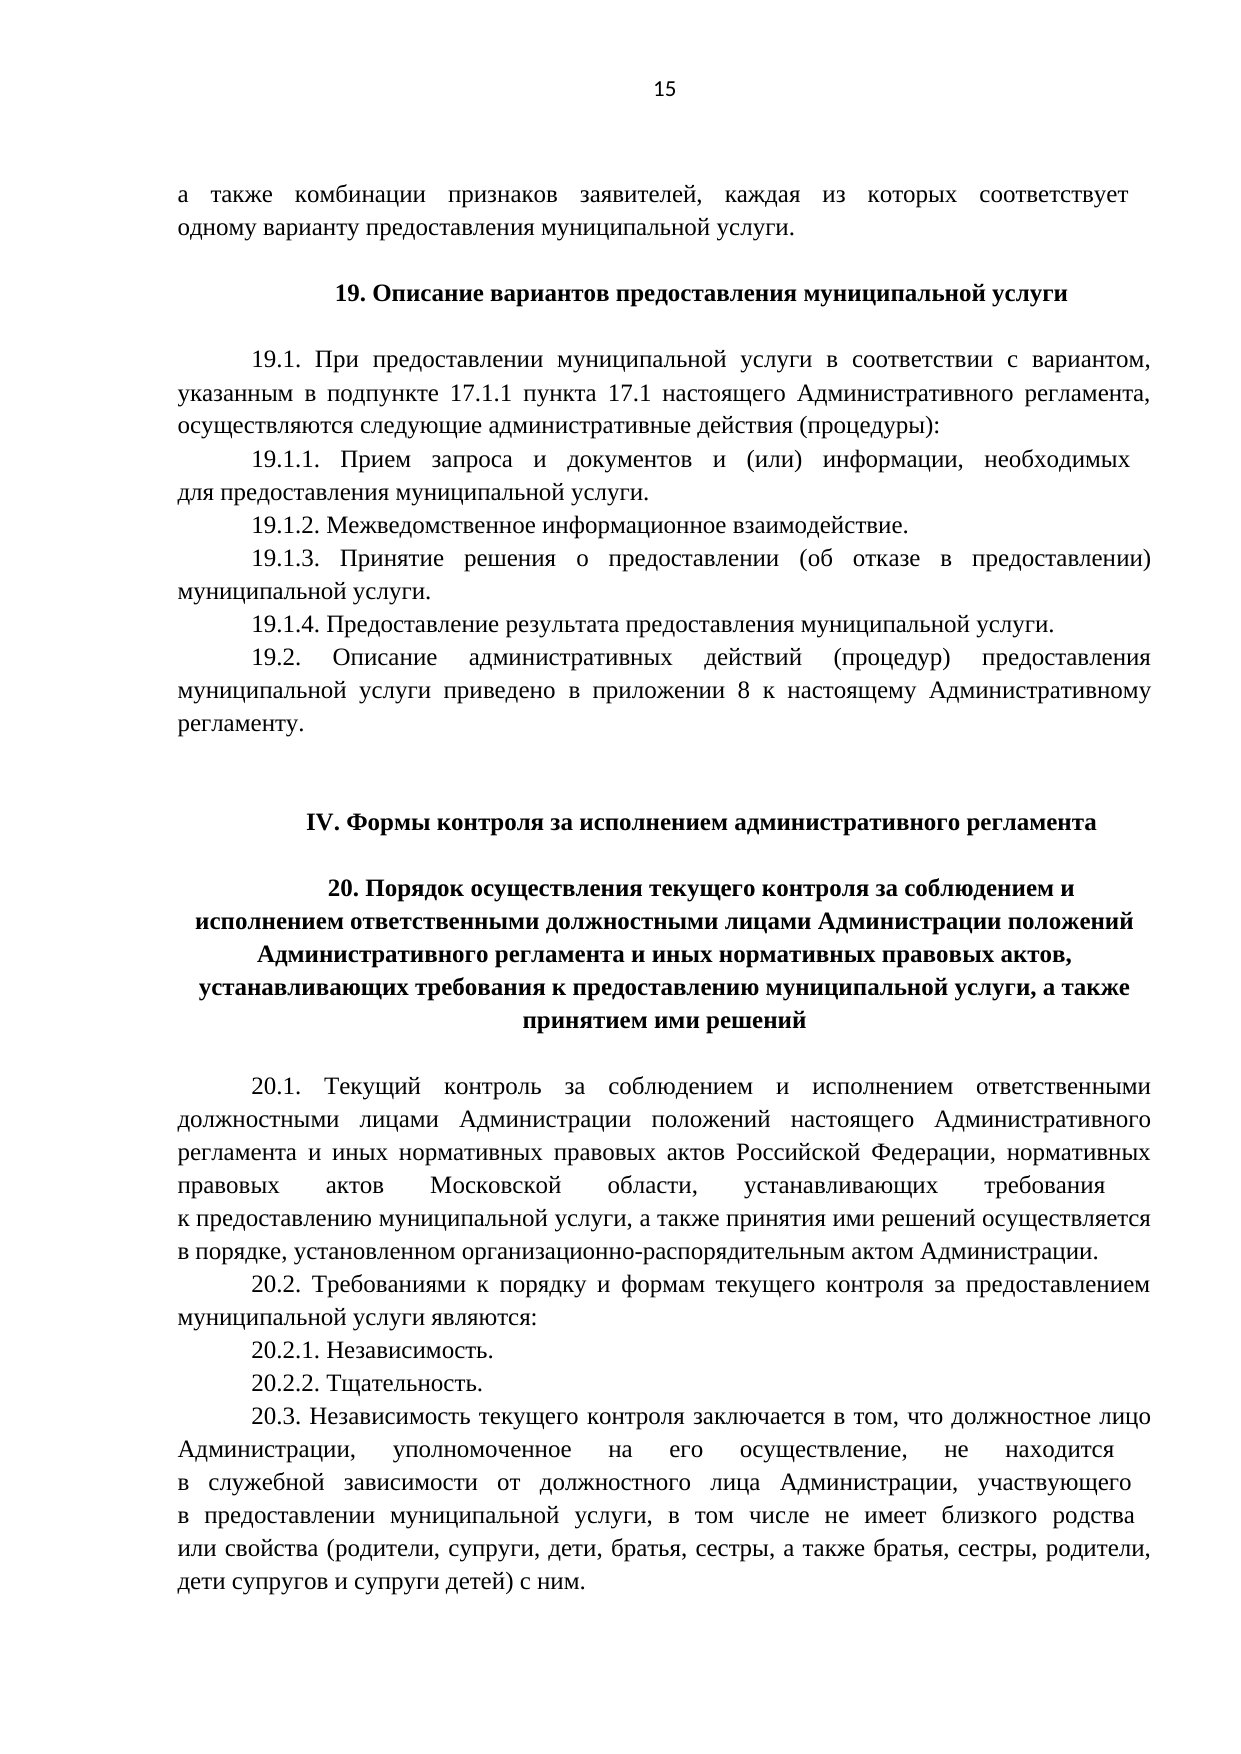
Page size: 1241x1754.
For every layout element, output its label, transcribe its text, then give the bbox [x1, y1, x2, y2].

text 20.2.1. Независимость. [177, 1335, 1152, 1364]
text 20.3. Независимость текущего контроля заключается в том, что должностное лицо Администрации, уполномоченное на его осуществление, не находится в служебной зависимости от должностного лица Администрации, участвующего в предоставлении муниципальной услуги, в том числе не имеет близкого родства или свойства (родители, супруги, дети, братья, сестры, а также братья, сестры, родители, дети супругов и супруги детей) с ним. [177, 1401, 1152, 1595]
text 19.1.4. Предоставление результата предоставления муниципальной услуги. [177, 609, 1152, 637]
title 20. Порядок осуществления текущего контроля за соблюдением и исполнением ответственными должностными лицами Администрации положений Административного регламента и иных нормативных правовых актов, устанавливающих требования к предоставлению муниципальной услуги, а также принятием ими решений [177, 873, 1152, 1034]
text 20.1. Текущий контроль за соблюдением и исполнением ответственными должностными лицами Администрации положений настоящего Административного регламента и иных нормативных правовых актов Российской Федерации, нормативных правовых актов Московской области, устанавливающих требования к предоставлению муниципальной услуги, а также принятия ими решений осуществляется в порядке, установленном организационно-распорядительным актом Администрации. [177, 1071, 1152, 1265]
text 19.1. При предоставлении муниципальной услуги в соответствии с вариантом, указанным в подпункте 17.1.1 пункта 17.1 настоящего Административного регламента, осуществляются следующие административные действия (процедуры): [177, 344, 1152, 439]
text 19.1.2. Межведомственное информационное взаимодействие. [177, 510, 1152, 538]
text 20.2.2. Тщательность. [177, 1368, 1152, 1397]
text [177, 179, 1152, 241]
text 19.1.1. Прием запроса и документов и (или) информации, необходимых для предоставления муниципальной услуги. [177, 444, 1152, 505]
text 20.2. Требованиями к порядку и формам текущего контроля за предоставлением муниципальной услуги являются: [177, 1269, 1152, 1331]
list 19.2. Описание административных действий (процедур) предоставления муниципальной услуги приведено в приложении 8 к настоящему Административному регламенту. [177, 642, 1152, 737]
title 19. Описание вариантов предоставления муниципальной услуги [177, 278, 1152, 307]
text 19.1.3. Принятие решения о предоставлении (об отказе в предоставлении) муниципальной услуги. [177, 543, 1152, 604]
title IV. Формы контроля за исполнением административного регламента [177, 807, 1152, 836]
